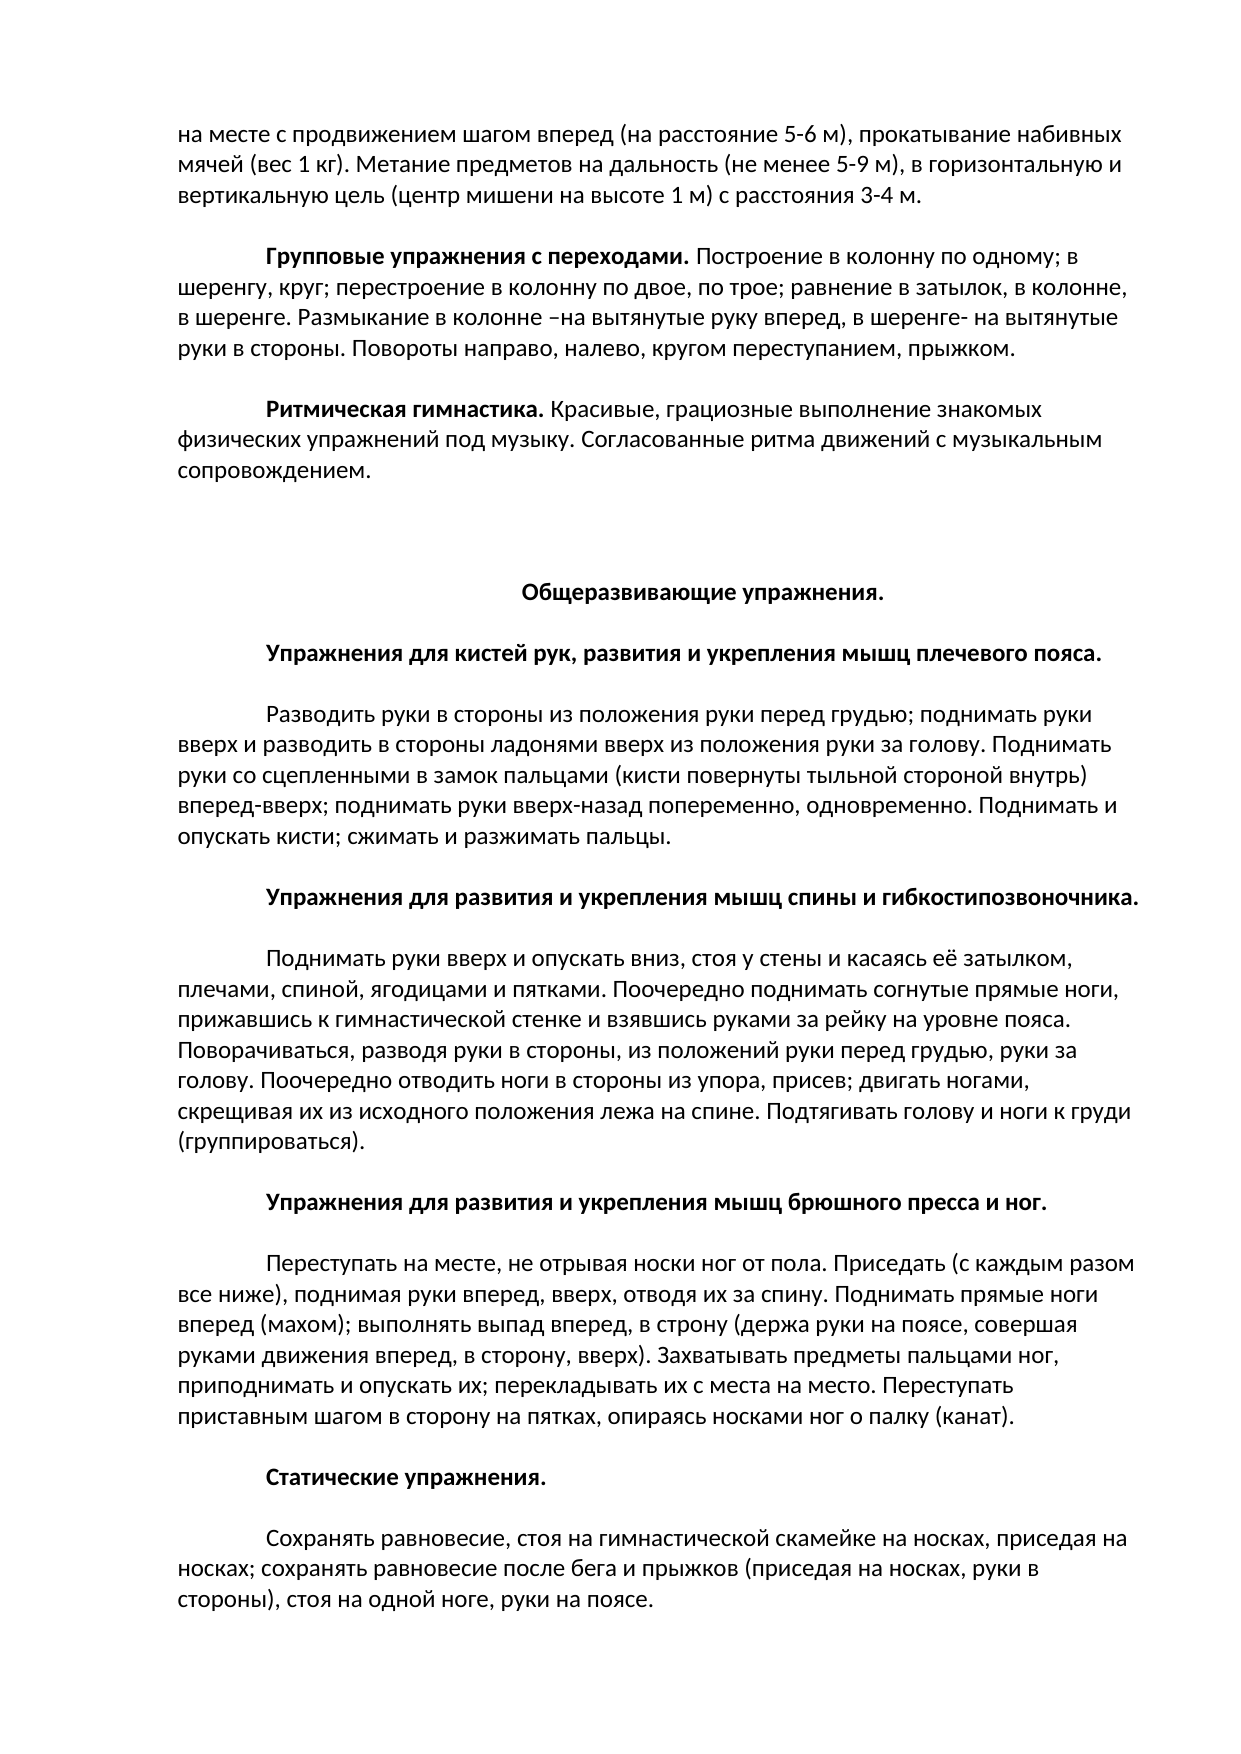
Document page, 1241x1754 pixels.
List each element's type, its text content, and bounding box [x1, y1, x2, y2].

text Упражнения для развития и укрепления мышц спины и гибкостипозвоночника. [177, 881, 1140, 912]
text Упражнения для развития и укрепления мышц брюшного пресса и ног. [177, 1186, 1140, 1217]
text Статические упражнения. [177, 1461, 1140, 1492]
text Общеразвивающие упражнения. [177, 576, 1140, 606]
text Групповые упражнения с переходами. Построение в колонну по одному; в шеренгу, круг; перестроение в колонну по двое, по трое; равнение в затылок, в колонне, в шеренге. Размыкание в колонне –на вытянутые руку вперед, в шеренге- на вытянутые руки в стороны. Повороты направо, налево, кругом переступанием, прыжком. [177, 240, 1140, 362]
text Разводить руки в стороны из положения руки перед грудью; поднимать руки вверх и разводить в стороны ладонями вверх из положения руки за голову. Поднимать руки со сцепленными в замок пальцами (кисти повернуты тыльной стороной внутрь) вперед-вверх; поднимать руки вверх-назад попеременно, одновременно. Поднимать и опускать кисти; сжимать и разжимать пальцы. [177, 698, 1140, 851]
text Сохранять равновесие, стоя на гимнастической скамейке на носках, приседая на носках; сохранять равновесие после бега и прыжков (приседая на носках, руки в стороны), стоя на одной ноге, руки на поясе. [177, 1522, 1140, 1614]
text Поднимать руки вверх и опускать вниз, стоя у стены и касаясь её затылком, плечами, спиной, ягодицами и пятками. Поочередно поднимать согнутые прямые ноги, прижавшись к гимнастической стенке и взявшись руками за рейку на уровне пояса. Поворачиваться, разводя руки в стороны, из положений руки перед грудью, руки за голову. Поочередно отводить ноги в стороны из упора, присев; двигать ногами, скрещивая их из исходного положения лежа на спине. Подтягивать голову и ноги к груди (группироваться). [177, 942, 1140, 1156]
text Переступать на месте, не отрывая носки ног от пола. Приседать (с каждым разом все ниже), поднимая руки вперед, вверх, отводя их за спину. Поднимать прямые ноги вперед (махом); выполнять выпад вперед, в строну (держа руки на поясе, совершая руками движения вперед, в сторону, вверх). Захватывать предметы пальцами ног, приподнимать и опускать их; перекладывать их с места на место. Переступать приставным шагом в сторону на пятках, опираясь носками ног о палку (канат). [177, 1247, 1140, 1431]
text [177, 118, 1140, 210]
text Упражнения для кистей рук, развития и укрепления мышц плечевого пояса. [177, 637, 1140, 667]
text Ритмическая гимнастика. Красивые, грациозные выполнение знакомых физических упражнений под музыку. Согласованные ритма движений с музыкальным сопровождением. [177, 393, 1140, 484]
